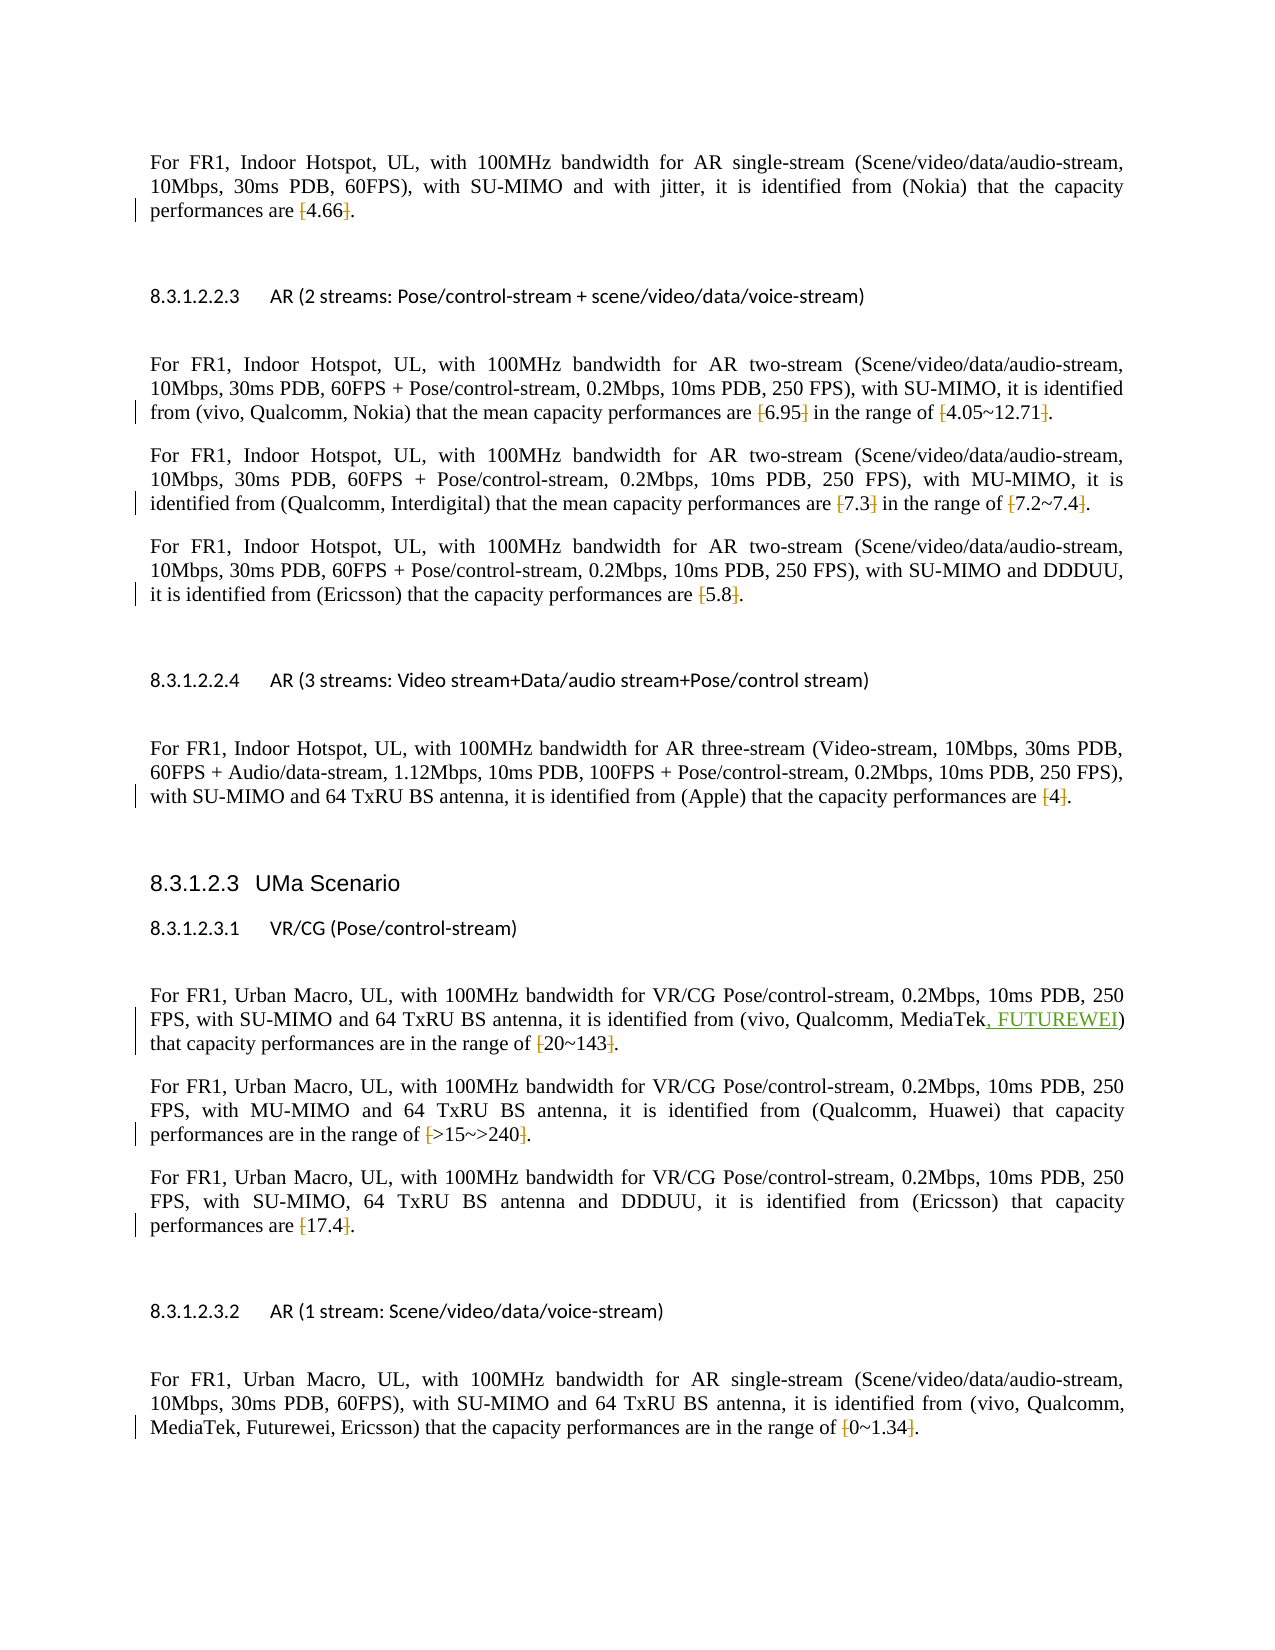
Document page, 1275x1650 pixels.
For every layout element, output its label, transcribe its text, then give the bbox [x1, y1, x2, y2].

text For FR1, Indoor Hotspot, UL, with 100MHz bandwidth for AR two-stream (Scene/video/data/audio-stream, 10Mbps, 30ms PDB, 60FPS + Pose/control-stream, 0.2Mbps, 10ms PDB, 250 FPS), with SU-MIMO and DDDUU, it is identified from (Ericsson) that the capacity performances are 5.8. [150, 534, 1125, 606]
subtitle AR (3 streams: Video stream+Data/audio stream+Pose/control stream) [150, 668, 1125, 693]
text For FR1, Indoor Hotspot, UL, with 100MHz bandwidth for AR single-stream (Scene/video/data/audio-stream, 10Mbps, 30ms PDB, 60FPS), with SU-MIMO and with jitter, it is identified from (Nokia) that the capacity performances are 4.66. [150, 150, 1125, 222]
subtitle AR (1 stream: Scene/video/data/voice-stream) [150, 1298, 1125, 1324]
subtitle AR (2 streams: Pose/control-stream + scene/video/data/voice-stream) [150, 284, 1125, 309]
text For FR1, Urban Macro, UL, with 100MHz bandwidth for VR/CG Pose/control-stream, 0.2Mbps, 10ms PDB, 250 FPS, with SU-MIMO, 64 TxRU BS antenna and DDDUU, it is identified from (Ericsson) that capacity performances are 17.4. [150, 1165, 1125, 1237]
text For FR1, Urban Macro, UL, with 100MHz bandwidth for VR/CG Pose/control-stream, 0.2Mbps, 10ms PDB, 250 FPS, with MU-MIMO and 64 TxRU BS antenna, it is identified from (Qualcomm, Huawei) that capacity performances are in the range of >15~>240. [150, 1074, 1125, 1146]
text For FR1, Indoor Hotspot, UL, with 100MHz bandwidth for AR two-stream (Scene/video/data/audio-stream, 10Mbps, 30ms PDB, 60FPS + Pose/control-stream, 0.2Mbps, 10ms PDB, 250 FPS), with MU-MIMO, it is identified from (Qualcomm, Interdigital) that the mean capacity performances are 7.3 in the range of 7.2~7.4. [150, 443, 1125, 515]
subtitle VR/CG (Pose/control-stream) [150, 915, 1125, 940]
text For FR1, Indoor Hotspot, UL, with 100MHz bandwidth for AR two-stream (Scene/video/data/audio-stream, 10Mbps, 30ms PDB, 60FPS + Pose/control-stream, 0.2Mbps, 10ms PDB, 250 FPS), with SU-MIMO, it is identified from (vivo, Qualcomm, Nokia) that the mean capacity performances are 6.95 in the range of 4.05~12.71. [150, 352, 1125, 424]
text For FR1, Indoor Hotspot, UL, with 100MHz bandwidth for AR three-stream (Video-stream, 10Mbps, 30ms PDB, 60FPS + Audio/data-stream, 1.12Mbps, 10ms PDB, 100FPS + Pose/control-stream, 0.2Mbps, 10ms PDB, 250 FPS), with SU-MIMO and 64 TxRU BS antenna, it is identified from (Apple) that the capacity performances are 4. [150, 736, 1125, 808]
text For FR1, Urban Macro, UL, with 100MHz bandwidth for VR/CG Pose/control-stream, 0.2Mbps, 10ms PDB, 250 FPS, with SU-MIMO and 64 TxRU BS antenna, it is identified from (vivo, Qualcomm, MediaTek) that capacity performances are in the range of 20~143. [150, 983, 1125, 1055]
subtitle UMa Scenario [150, 869, 1125, 896]
text For FR1, Urban Macro, UL, with 100MHz bandwidth for AR single-stream (Scene/video/data/audio-stream, 10Mbps, 30ms PDB, 60FPS), with SU-MIMO and 64 TxRU BS antenna, it is identified from (vivo, Qualcomm, MediaTek, Futurewei, Ericsson) that the capacity performances are in the range of 0~1.34. [150, 1367, 1125, 1439]
